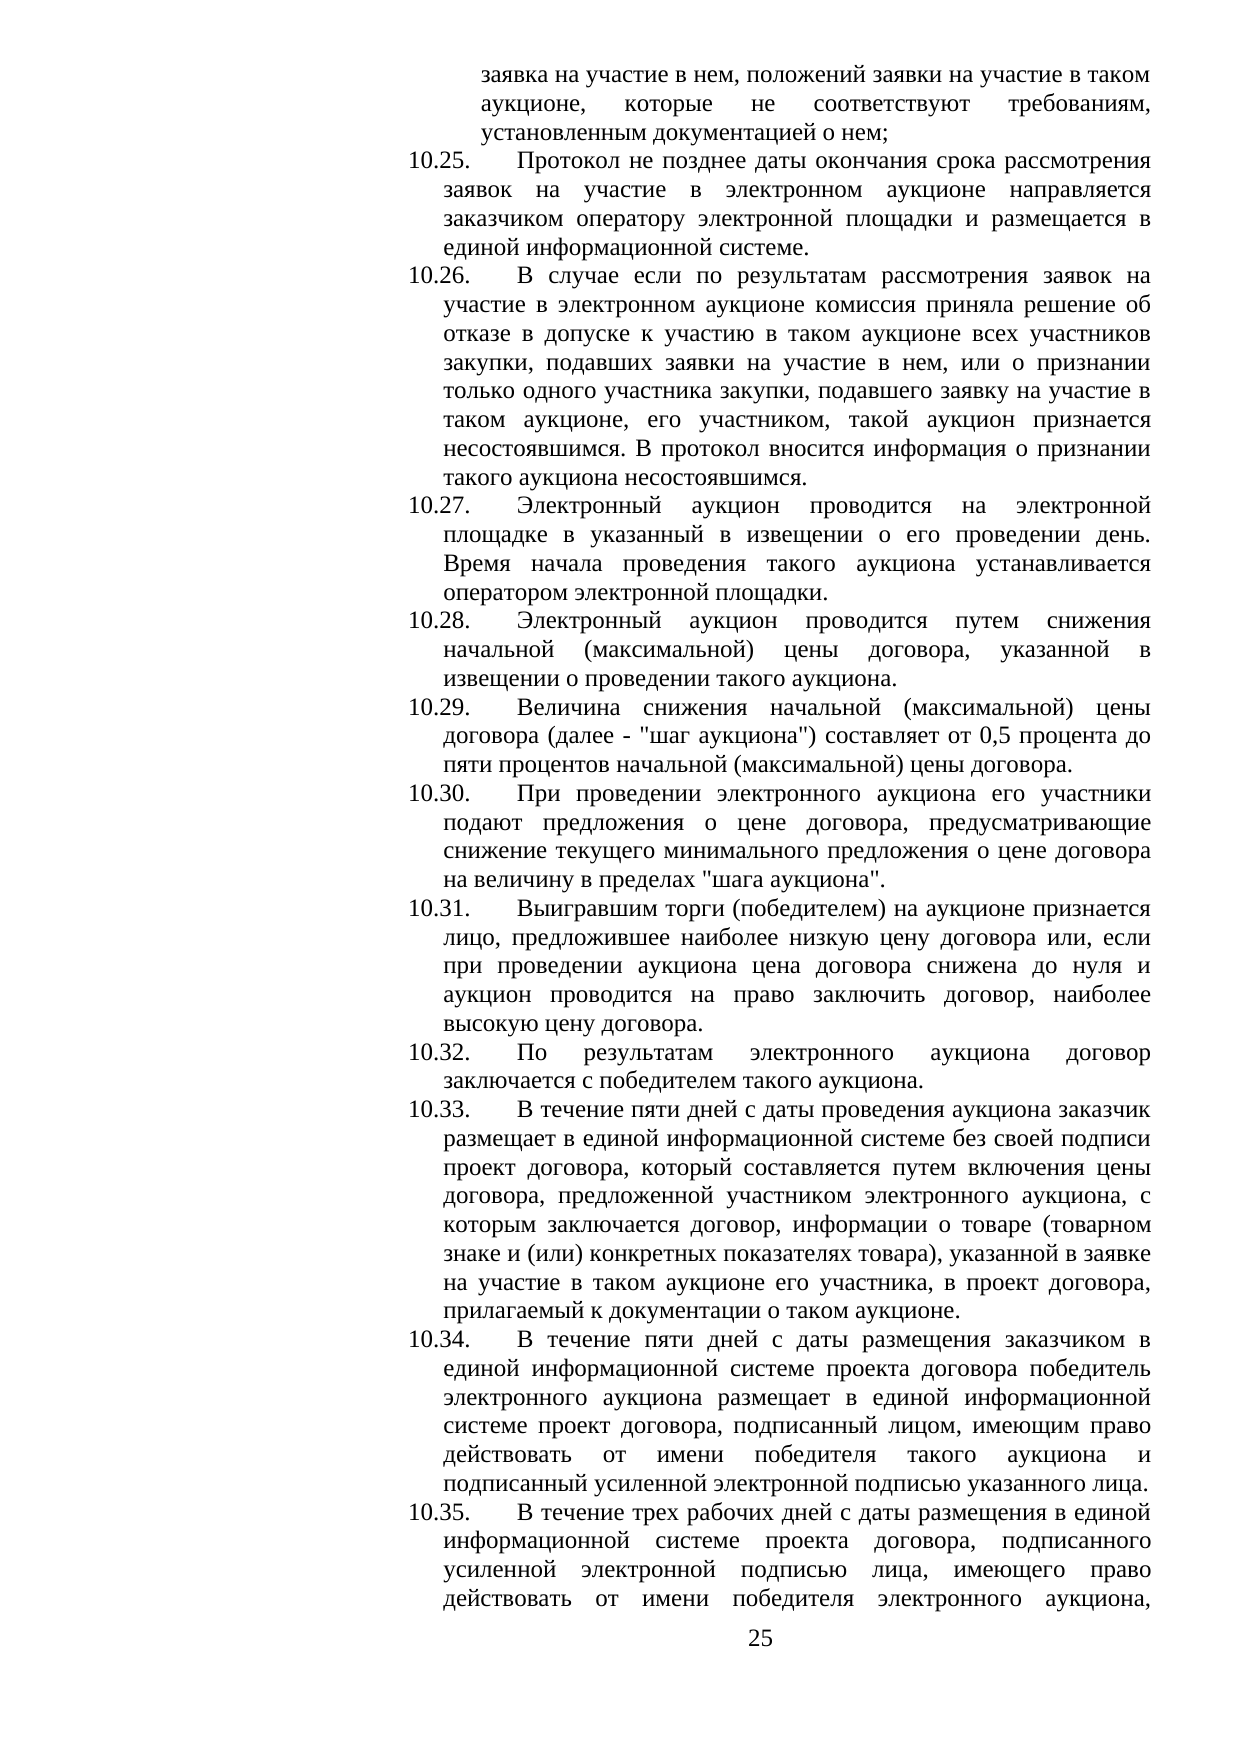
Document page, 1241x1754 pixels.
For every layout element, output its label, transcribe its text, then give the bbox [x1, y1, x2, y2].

list Электронный аукцион проводится на электронной площадке в указанный в извещении о его проведении день. Время начала проведения такого аукциона устанавливается оператором электронной площадки. [408, 490, 1152, 605]
list В течение пяти дней с даты проведения аукциона заказчик размещает в единой информационной системе без своей подписи проект договора, который составляется путем включения цены договора, предложенной участником электронного аукциона, с которым заключается договор, информации о товаре (товарном знаке и (или) конкретных показателях товара), указанной в заявке на участие в таком аукционе его участника, в проект договора, прилагаемый к документации о таком аукционе. [408, 1094, 1152, 1324]
list Величина снижения начальной (максимальной) цены договора (далее - "шаг аукциона") составляет от 0,5 процента до пяти процентов начальной (максимальной) цены договора. [408, 692, 1152, 778]
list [443, 59, 1152, 145]
list При проведении электронного аукциона его участники подают предложения о цене договора, предусматривающие снижение текущего минимального предложения о цене договора на величину в пределах "шага аукциона". [408, 778, 1152, 893]
list Электронный аукцион проводится путем снижения начальной (максимальной) цены договора, указанной в извещении о проведении такого аукциона. [408, 605, 1152, 692]
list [408, 1497, 1152, 1612]
list По результатам электронного аукциона договор заключается с победителем такого аукциона. [408, 1037, 1152, 1094]
list Протокол не позднее даты окончания срока рассмотрения заявок на участие в электронном аукционе направляется заказчиком оператору электронной площадки и размещается в единой информационной системе. [408, 145, 1152, 260]
list В случае если по результатам рассмотрения заявок на участие в электронном аукционе комиссия приняла решение об отказе в допуске к участию в таком аукционе всех участников закупки, подавших заявки на участие в нем, или о признании только одного участника закупки, подавшего заявку на участие в таком аукционе, его участником, такой аукцион признается несостоявшимся. В протокол вносится информация о признании такого аукциона несостоявшимся. [408, 260, 1152, 490]
list В течение пяти дней с даты размещения заказчиком в единой информационной системе проекта договора победитель электронного аукциона размещает в единой информационной системе проект договора, подписанный лицом, имеющим право действовать от имени победителя такого аукциона и подписанный усиленной электронной подписью указанного лица. [408, 1324, 1152, 1497]
list Выигравшим торги (победителем) на аукционе признается лицо, предложившее наиболее низкую цену договора или, если при проведении аукциона цена договора снижена до нуля и аукцион проводится на право заключить договор, наиболее высокую цену договора. [408, 893, 1152, 1037]
